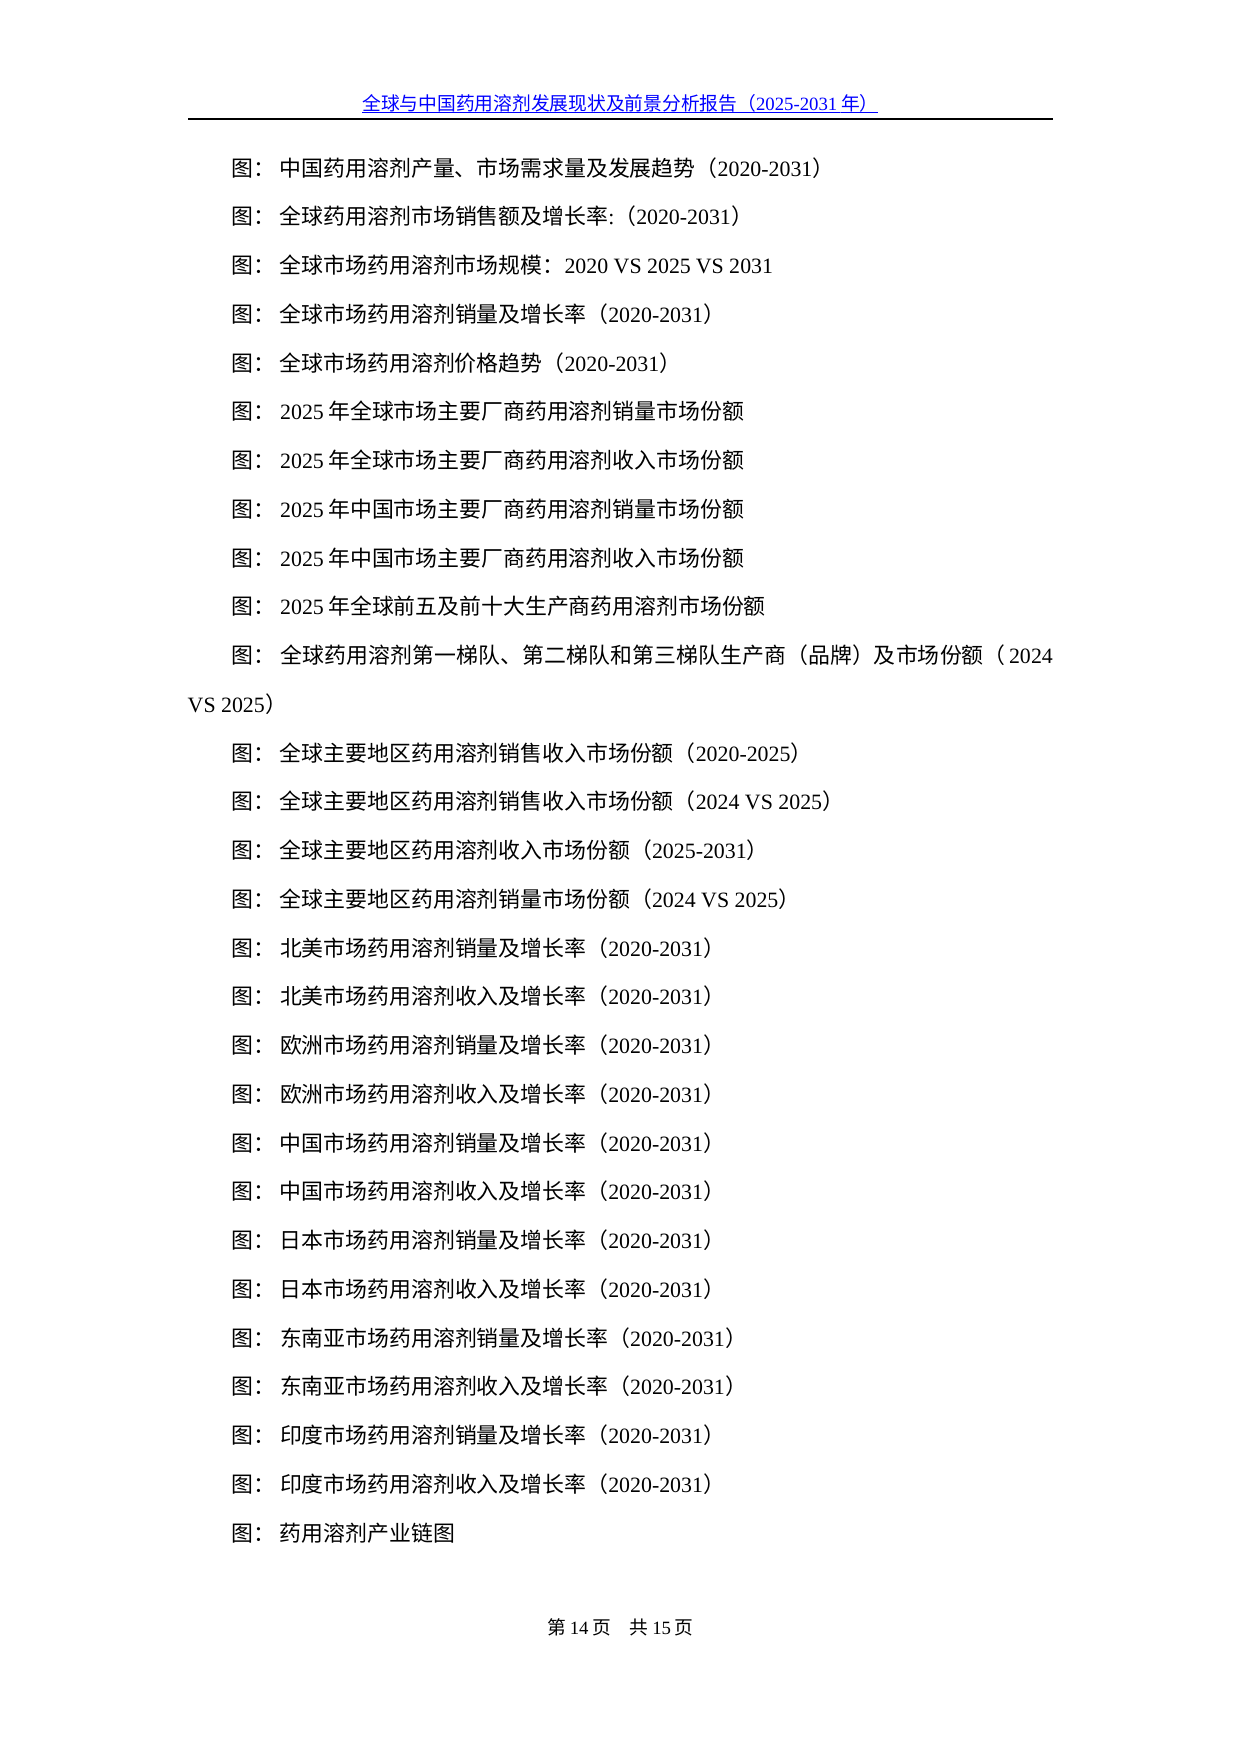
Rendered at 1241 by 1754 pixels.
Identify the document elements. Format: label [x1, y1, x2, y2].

text [187, 150, 1053, 1548]
